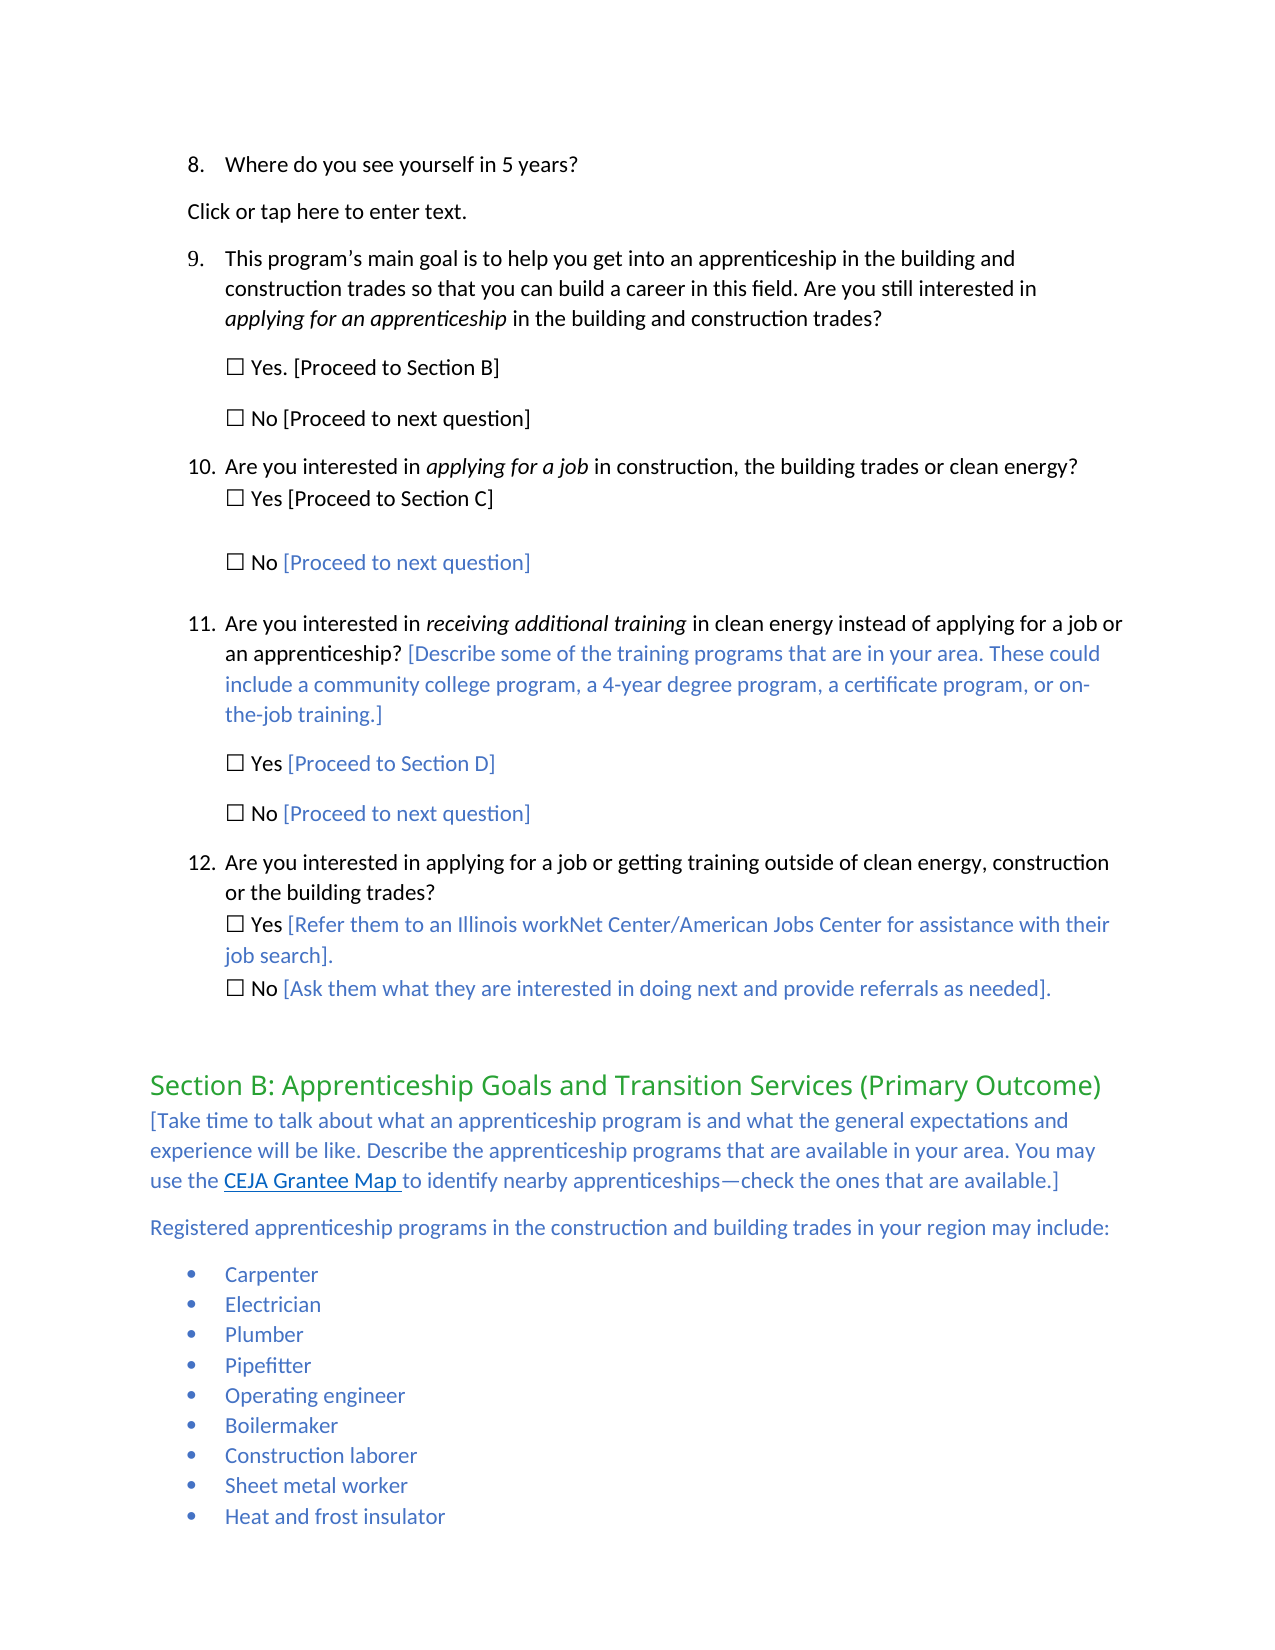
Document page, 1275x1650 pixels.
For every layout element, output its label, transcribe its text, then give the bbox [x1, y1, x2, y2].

list Carpenter [187, 1260, 1125, 1288]
list Are you interested in applying for a job in construction, the building trades or clean energy? [187, 452, 1125, 480]
list Yes [Proceed to Section C] [225, 482, 1125, 543]
text No [Proceed to next question] [187, 401, 1125, 433]
list Are you interested in applying for a job or getting training outside of clean energy, construction or the building trades? [187, 848, 1125, 906]
list Are you interested in receiving additional training in clean energy instead of applying for a job or an apprenticeship? [Describe some of the training programs that are in your area. These could include a community college program, a 4-year degree program, a certificate program, or on-the-job training.] [187, 609, 1125, 728]
list Where do you see yourself in 5 years? [187, 150, 1125, 178]
text Yes. [Proceed to Section B] [187, 351, 1125, 382]
text Registered apprenticeship programs in the construction and building trades in your region may include: [150, 1213, 1125, 1241]
list This program’s main goal is to help you get into an apprenticeship in the building and construction trades so that you can build a career in this field. Are you still interested in applying for an apprenticeship in the building and construction trades? [187, 244, 1125, 332]
list Sheet metal worker [187, 1472, 1125, 1499]
list Construction laborer [187, 1441, 1125, 1469]
list Operating engineer [187, 1381, 1125, 1409]
list Heat and frost insulator [187, 1502, 1125, 1530]
list Yes [Refer them to an Illinois workNet Center/American Jobs Center for assistance with their job search]. [225, 908, 1125, 969]
list No [Proceed to next question] [225, 546, 1125, 607]
list Pipefitter [187, 1351, 1125, 1379]
list Electrician [187, 1290, 1125, 1318]
list Boilermaker [187, 1411, 1125, 1439]
text Yes [Proceed to Section D] [150, 747, 1125, 778]
text [Take time to talk about what an apprenticeship program is and what the general expectations and experience will be like. Describe the apprenticeship programs that are available in your area. You may use the CEJA Grantee Map to identify nearby apprenticeships—check the ones that are available.] [150, 1106, 1125, 1194]
list No [Ask them what they are interested in doing next and provide referrals as needed]. [225, 972, 1125, 1003]
list Plumber [187, 1321, 1125, 1348]
subtitle Section B: Apprenticeship Goals and Transition Services (Primary Outcome) [150, 1066, 1125, 1103]
text No [Proceed to next question] [150, 797, 1125, 828]
